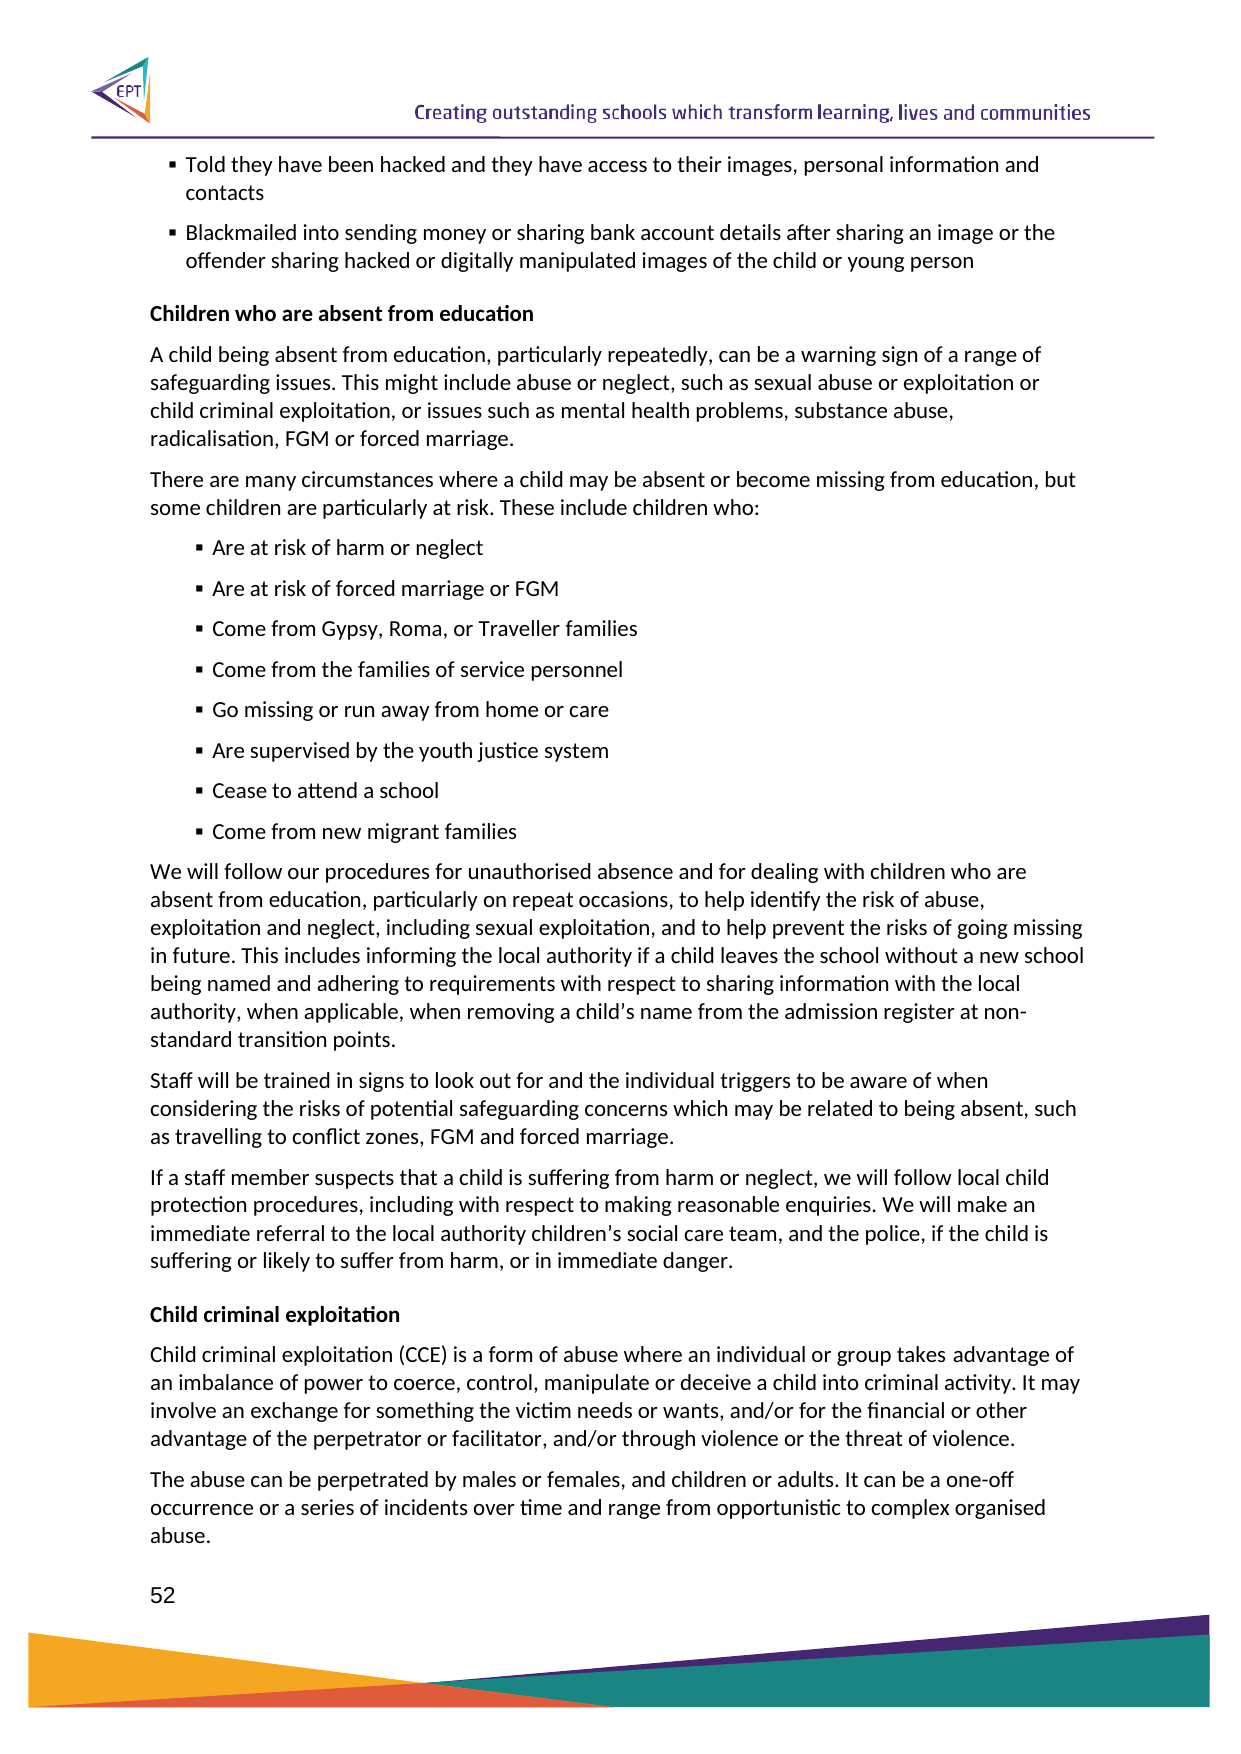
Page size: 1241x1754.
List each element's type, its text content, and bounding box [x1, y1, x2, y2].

text A child being absent from education, particularly repeatedly, can be a warning sign of a range of safeguarding issues. This might include abuse or neglect, such as sexual abuse or exploitation or child criminal exploitation, or issues such as mental health problems, substance abuse, radicalisation, FGM or forced marriage. [150, 340, 1090, 452]
text We will follow our procedures for unauthorised absence and for dealing with children who are absent from education, particularly on repeat occasions, to help identify the risk of abuse, exploitation and neglect, including sexual exploitation, and to help prevent the risks of going missing in future. This includes informing the local authority if a child leaves the school without a new school being named and adhering to requirements with respect to sharing information with the local authority, when applicable, when removing a child’s name from the admission register at non-standard transition points. [150, 857, 1090, 1053]
text There are many circumstances where a child may be absent or become missing from education, but some children are particularly at risk. These include children who: [150, 465, 1090, 521]
text The abuse can be perpetrated by males or females, and children or adults. It can be a one-off occurrence or a series of incidents over time and range from opportunistic to complex organised abuse. [150, 1465, 1090, 1549]
list Come from Gypsy, Roma, or Traveller families [194, 614, 1090, 642]
text Children who are absent from education [150, 299, 1090, 328]
list Cease to attend a school [194, 776, 1090, 804]
list Come from the families of service personnel [194, 655, 1090, 683]
text Child criminal exploitation (CCE) is a form of abuse where an individual or group takes advantage of an imbalance of power to coerce, control, manipulate or deceive a child into criminal activity. It may involve an exchange for something the victim needs or wants, and/or for the financial or other advantage of the perpetrator or facilitator, and/or through violence or the threat of violence. [150, 1340, 1090, 1452]
list Are at risk of forced marriage or FGM [194, 574, 1090, 602]
text Staff will be trained in signs to look out for and the individual triggers to be aware of when considering the risks of potential safeguarding concerns which may be related to being absent, such as travelling to conflict zones, FGM and forced marriage. [150, 1066, 1090, 1150]
list Are supervised by the youth justice system [194, 736, 1090, 764]
text If a staff member suspects that a child is suffering from harm or neglect, we will follow local child protection procedures, including with respect to making reasonable enquiries. We will make an immediate referral to the local authority children’s social care team, and the police, if the child is suffering or likely to suffer from harm, or in immediate danger. [150, 1163, 1090, 1275]
list Told they have been hacked and they have access to their images, personal information and contacts [168, 150, 1090, 206]
picture [818, 104, 893, 123]
list Are at risk of harm or neglect [194, 533, 1090, 561]
picture [117, 85, 141, 97]
list Blackmailed into sending money or sharing bank account details after sharing an image or the offender sharing hacked or digitally manipulated images of the child or young person [168, 218, 1090, 274]
list Come from new migrant families [194, 817, 1090, 845]
list Go missing or run away from home or care [194, 695, 1090, 723]
picture [415, 104, 812, 123]
picture [899, 104, 1090, 120]
text Child criminal exploitation [150, 1300, 1090, 1328]
